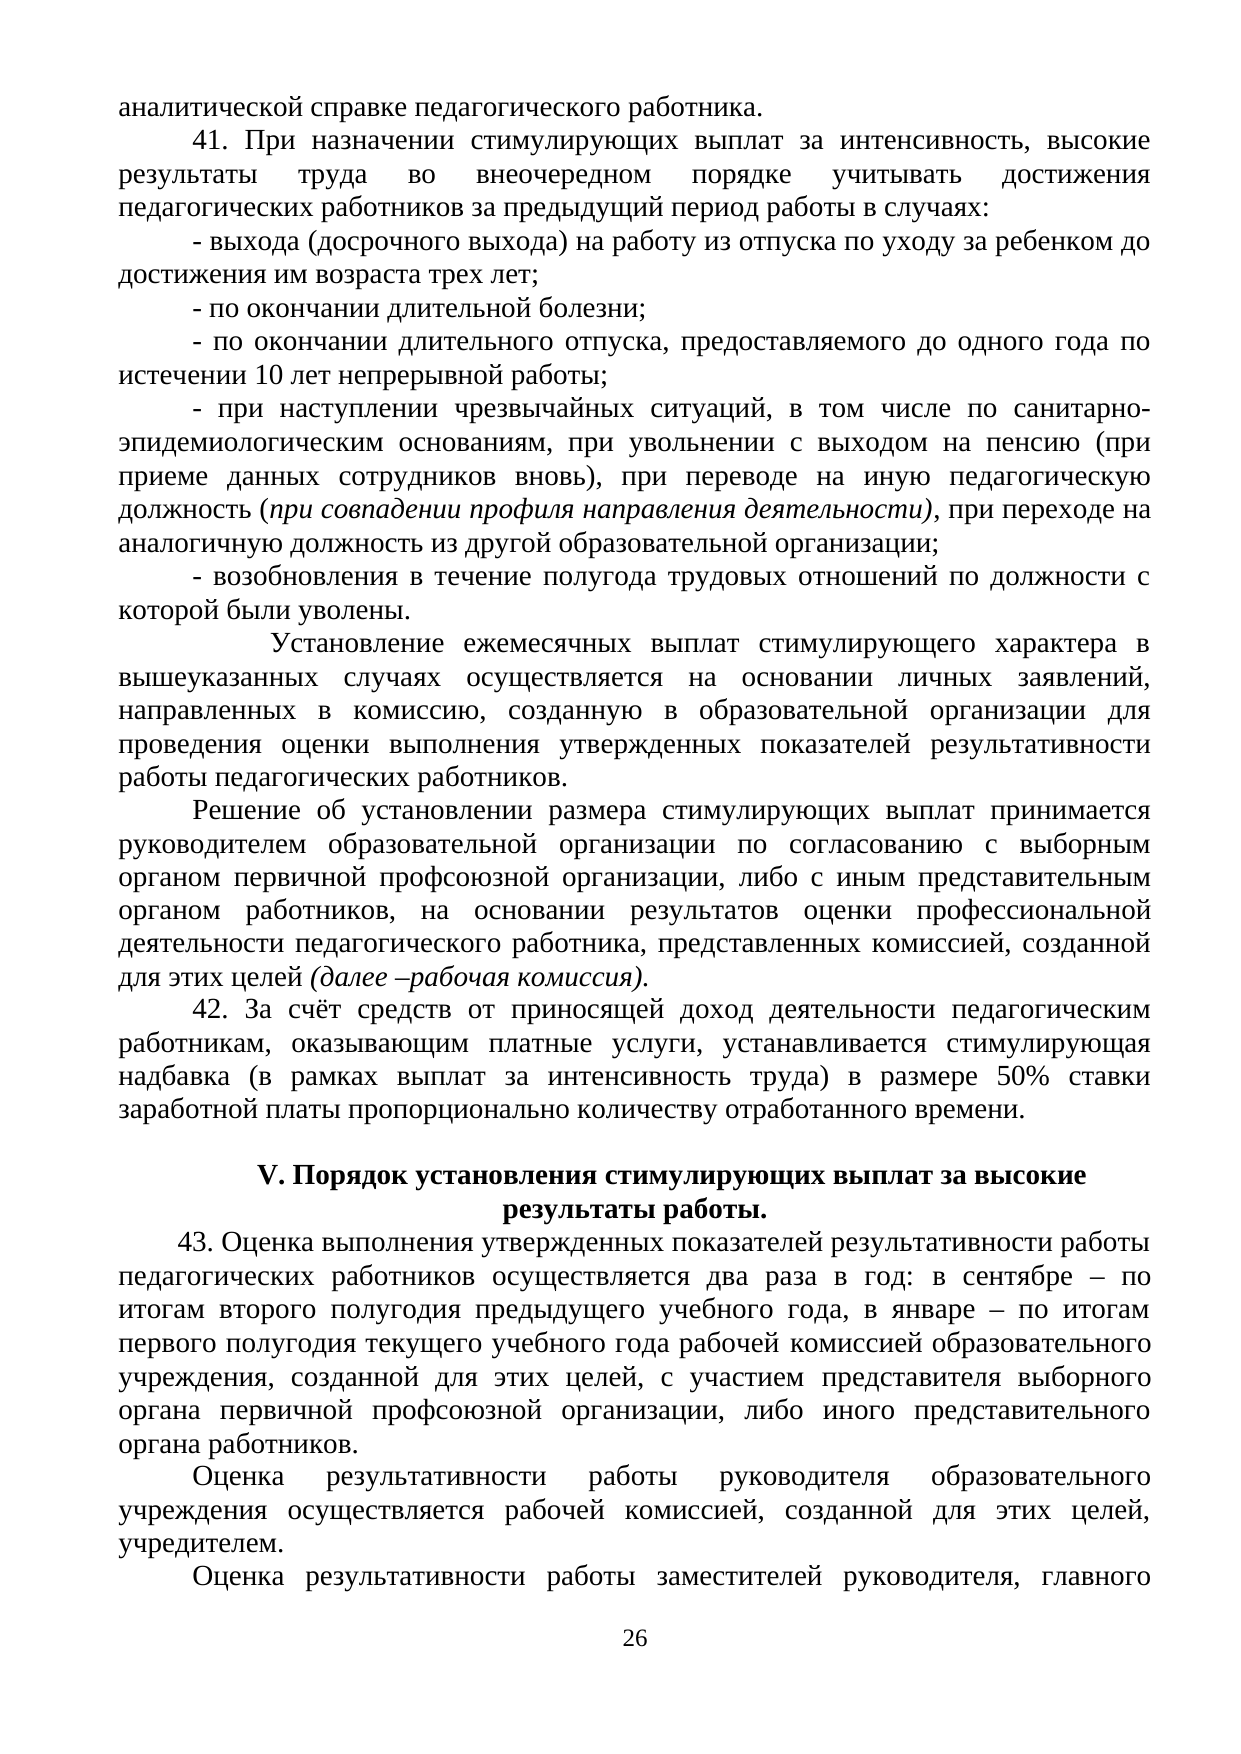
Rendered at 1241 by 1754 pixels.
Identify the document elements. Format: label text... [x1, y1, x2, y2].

text - по окончании длительной болезни; [118, 290, 1152, 323]
text Установление ежемесячных выплат стимулирующего характера в вышеуказанных случаях осуществляется на основании личных заявлений, направленных в комиссию, созданную в образовательной организации для проведения оценки выполнения утвержденных показателей результативности работы педагогических работников. [118, 625, 1152, 793]
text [118, 89, 1152, 122]
text 41. При назначении стимулирующих выплат за интенсивность, высокие результаты труда во внеочередном порядке учитывать достижения педагогических работников за предыдущий период работы в случаях: [118, 122, 1152, 223]
text V. Порядок установления стимулирующих выплат за высокие результаты работы. [118, 1158, 1152, 1224]
text - выхода (досрочного выхода) на работу из отпуска по уходу за ребенком до достижения им возраста трех лет; [118, 223, 1152, 290]
text - по окончании длительного отпуска, предоставляемого до одного года по истечении 10 лет непрерывной работы; [118, 323, 1152, 391]
text - при наступлении чрезвычайных ситуаций, в том числе по санитарно-эпидемиологическим основаниям, при увольнении с выходом на пенсию (при приеме данных сотрудников вновь), при переводе на иную педагогическую должность (при совпадении профиля направления деятельности), при переходе на аналогичную должность из другой образовательной организации; [118, 391, 1152, 558]
text Оценка результативности работы руководителя образовательного учреждения осуществляется рабочей комиссией, созданной для этих целей, учредителем. [118, 1459, 1152, 1559]
text Решение об установлении размера стимулирующих выплат принимается руководителем образовательной организации по согласованию с выборным органом первичной профсоюзной организации, либо с иным представительным органом работников, на основании результатов оценки профессиональной деятельности педагогического работника, представленных комиссией, созданной для этих целей (далее –рабочая комиссия). [118, 793, 1152, 992]
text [118, 1559, 1152, 1592]
text - возобновления в течение полугода трудовых отношений по должности с которой были уволены. [118, 558, 1152, 625]
text 42. За счёт средств от приносящей доход деятельности педагогическим работникам, оказывающим платные услуги, устанавливается стимулирующая надбавка (в рамках выплат за интенсивность труда) в размере 50% ставки заработной платы пропорционально количеству отработанного времени. [118, 992, 1152, 1125]
text 43. Оценка выполнения утвержденных показателей результативности работы педагогических работников осуществляется два раза в год: в сентябре – по итогам второго полугодия предыдущего учебного года, в январе – по итогам первого полугодия текущего учебного года рабочей комиссией образовательного учреждения, созданной для этих целей, с участием представителя выборного органа первичной профсоюзной организации, либо иного представительного органа работников. [118, 1224, 1152, 1459]
